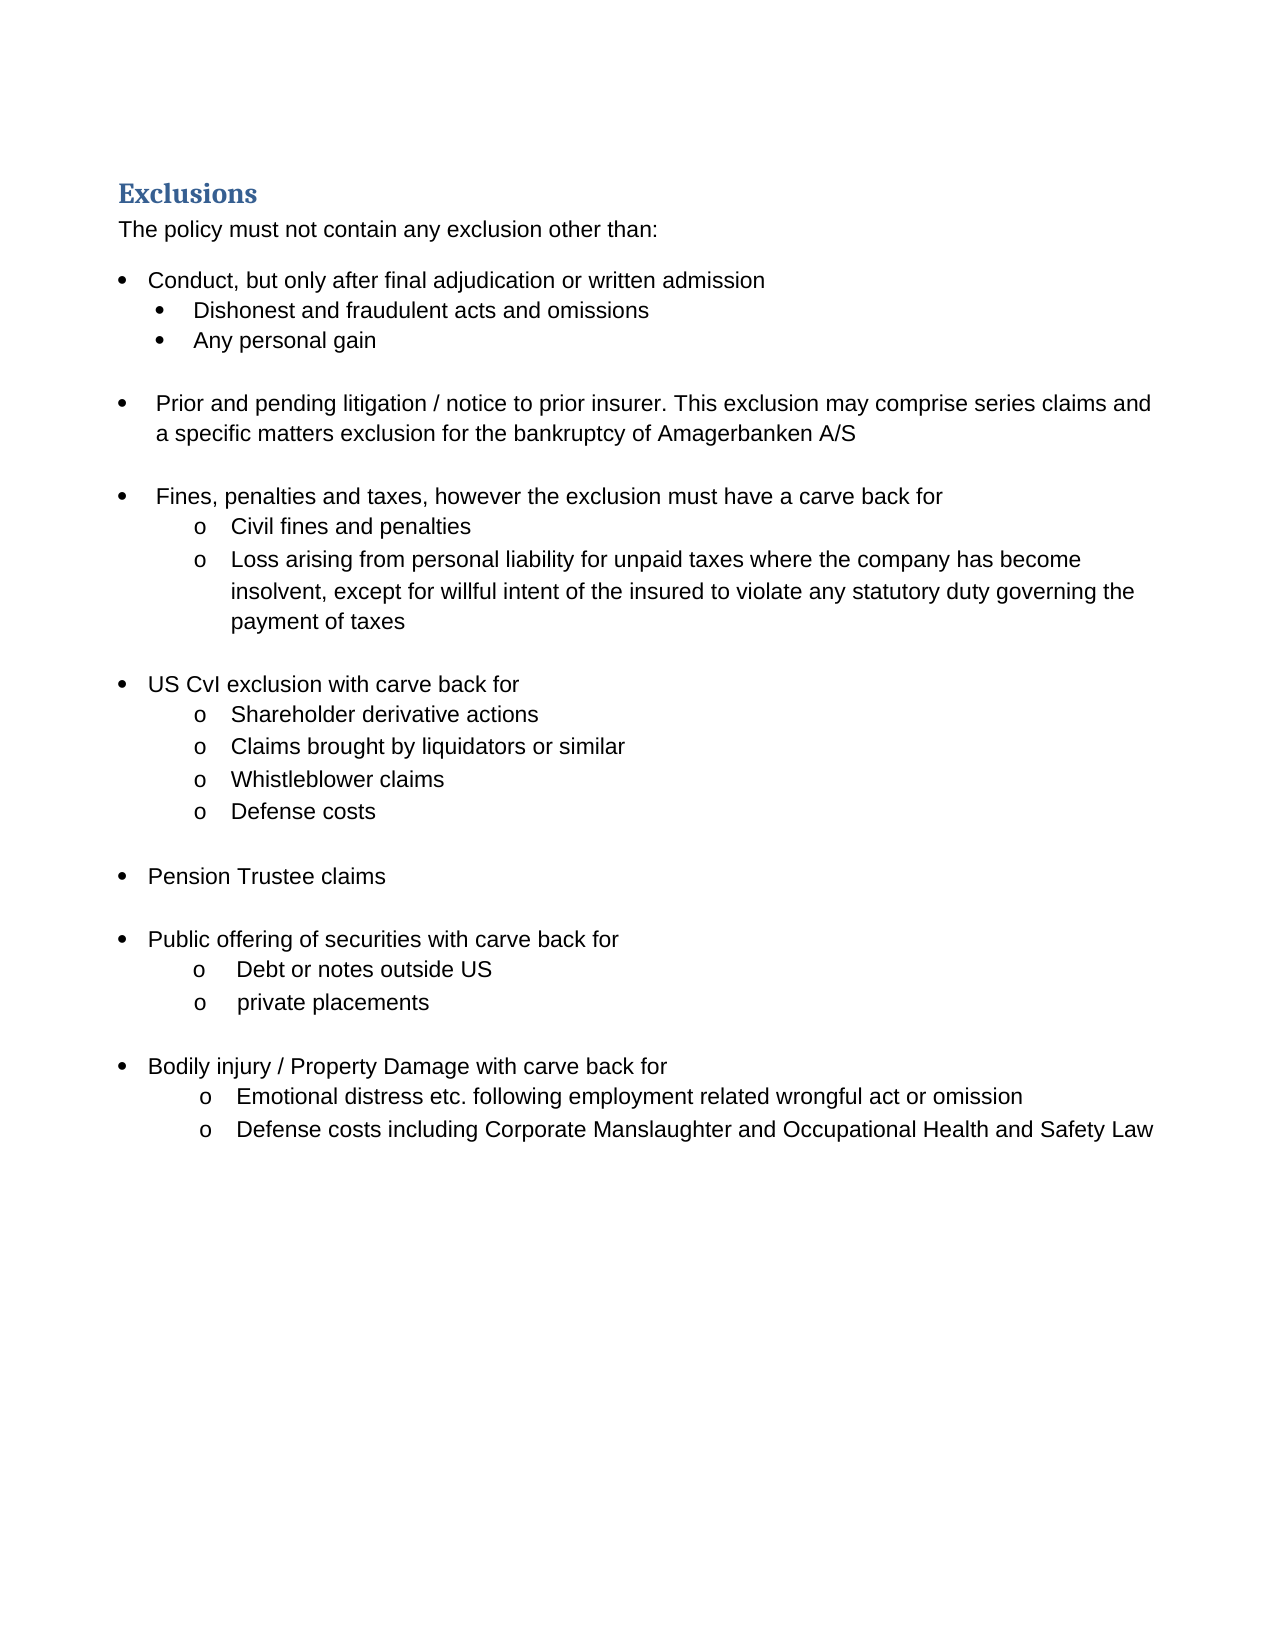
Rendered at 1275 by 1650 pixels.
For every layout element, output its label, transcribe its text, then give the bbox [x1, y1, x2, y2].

list Prior and pending litigation / notice to prior insurer. This exclusion may comprise series claims and a specific matters exclusion for the bankruptcy of Amagerbanken A/S [118, 390, 1157, 479]
list Public offering of securities with carve back for [118, 926, 1157, 952]
list Dishonest and fraudulent acts and omissions [156, 297, 1157, 323]
list Emotional distress etc. following employment related wrongful act or omission [199, 1083, 1157, 1112]
list Civil fines and penalties [193, 513, 1157, 541]
list Pension Trustee claims [118, 863, 1157, 922]
text The policy must not contain any exclusion other than: [118, 216, 1157, 242]
list US CvI exclusion with carve back for [118, 671, 1157, 697]
list Whistleblower claims [193, 766, 1157, 794]
list Conduct, but only after final adjudication or written admission [118, 267, 1157, 293]
list Shareholder derivative actions [193, 701, 1157, 729]
list Any personal gain [156, 327, 1157, 386]
list Bodily injury / Property Damage with carve back for [118, 1053, 1157, 1079]
list Loss arising from personal liability for unpaid taxes where the company has become insolvent, except for willful intent of the insured to violate any statutory duty governing the payment of taxes [193, 546, 1157, 666]
subtitle Exclusions [118, 177, 1157, 211]
list Fines, penalties and taxes, however the exclusion must have a carve back for [118, 483, 1157, 509]
list Claims brought by liquidators or similar [193, 733, 1157, 762]
list private placements [193, 988, 1157, 1049]
list Defense costs [193, 798, 1157, 859]
list Defense costs including Corporate Manslaughter and Occupational Health and Safety Law [199, 1116, 1157, 1207]
list Debt or notes outside US [192, 956, 1157, 984]
